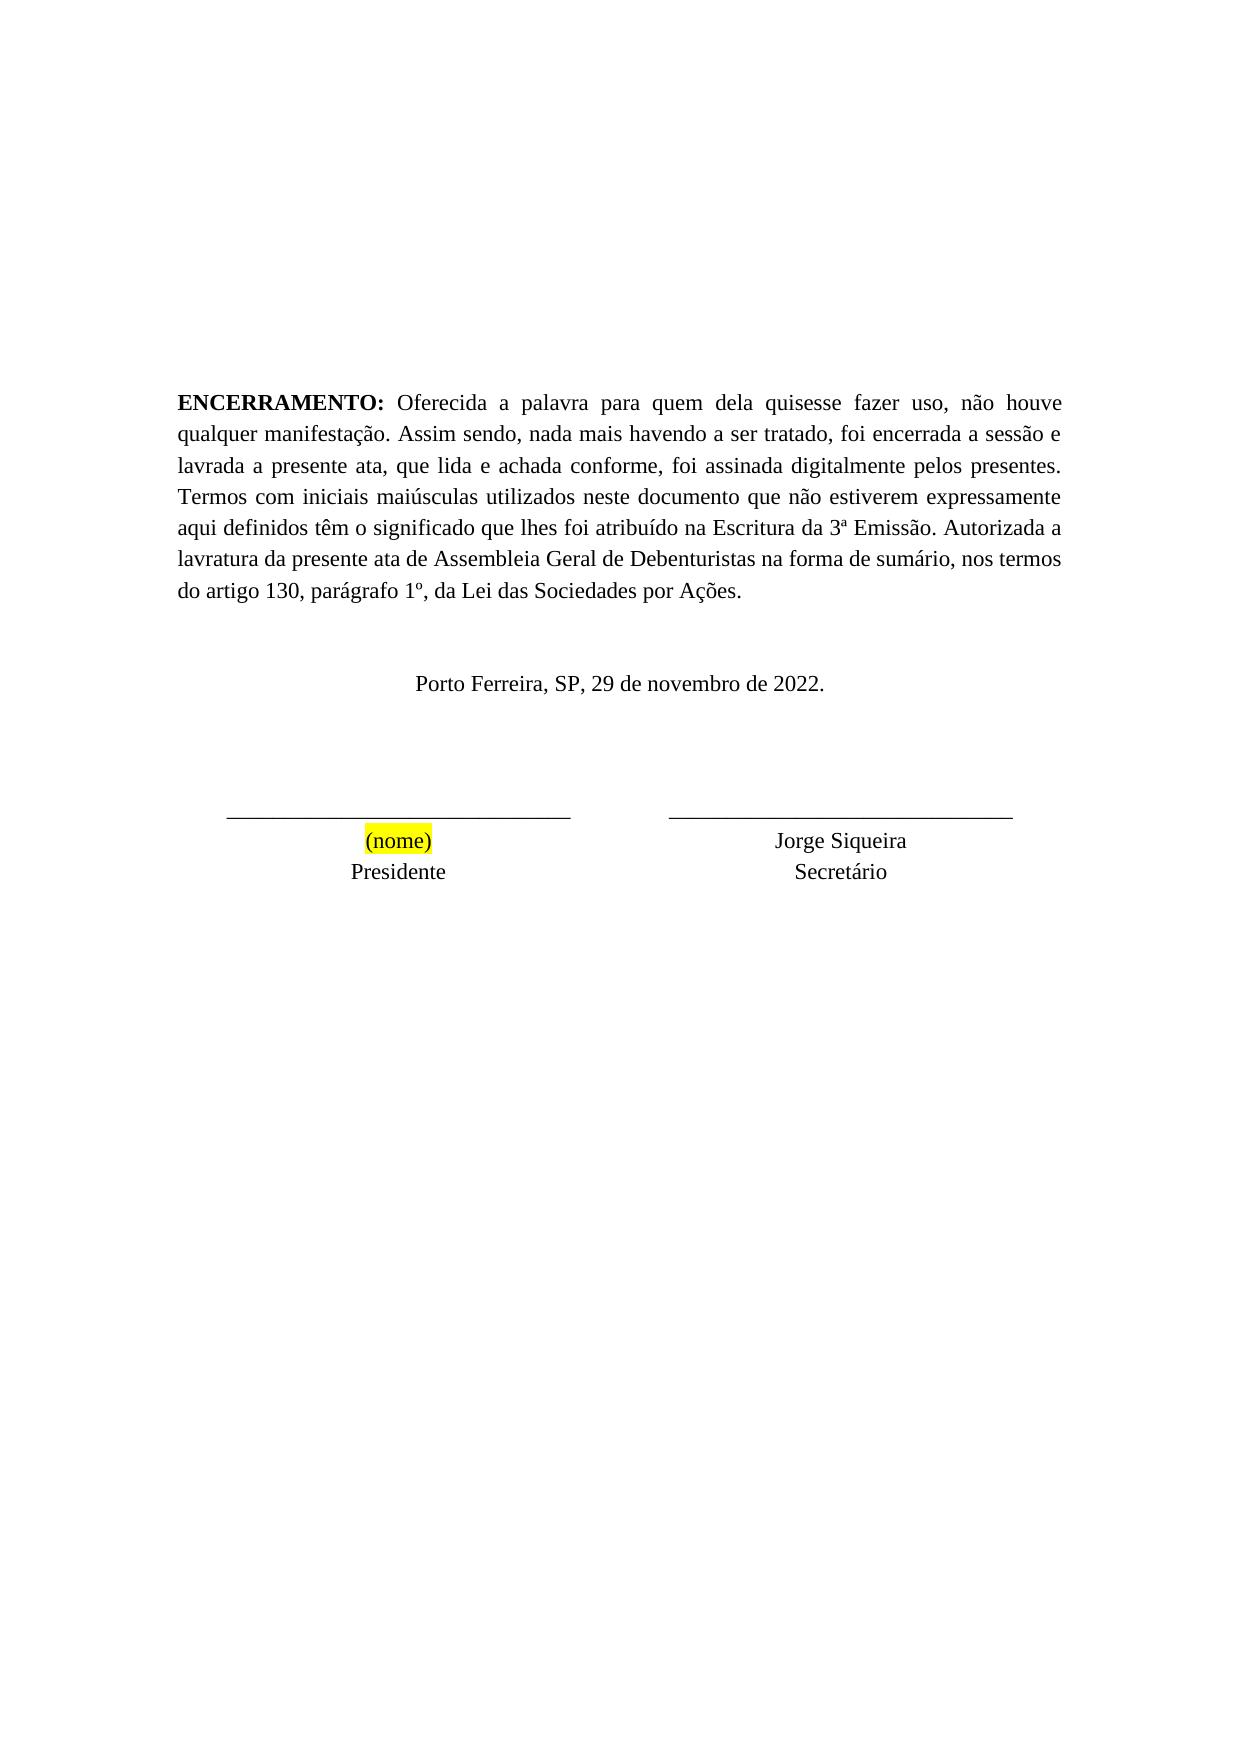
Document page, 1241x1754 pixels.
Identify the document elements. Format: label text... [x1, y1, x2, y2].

text ENCERRAMENTO: Oferecida a palavra para quem dela quisesse fazer uso, não houve qualquer manifestação. Assim sendo, nada mais havendo a ser tratado, foi encerrada a sessão e lavrada a presente ata, que lida e achada conforme, foi assinada digitalmente pelos presentes. Termos com iniciais maiúsculas utilizados neste documento que não estiverem expressamente aqui definidos têm o significado que lhes foi atribuído na Escritura da 3ª Emissão. Autorizada a lavratura da presente ata de Assembleia Geral de Debenturistas na forma de sumário, nos termos do artigo 130, parágrafo 1º, da Lei das Sociedades por Ações. [177, 386, 1063, 604]
text Porto Ferreira, SP, 29 de novembro de 2022. [177, 667, 1063, 698]
table_header ______________________________ (nome) Presidente [177, 792, 619, 886]
table_header ______________________________ Jorge Siqueira Secretário [620, 792, 1062, 886]
